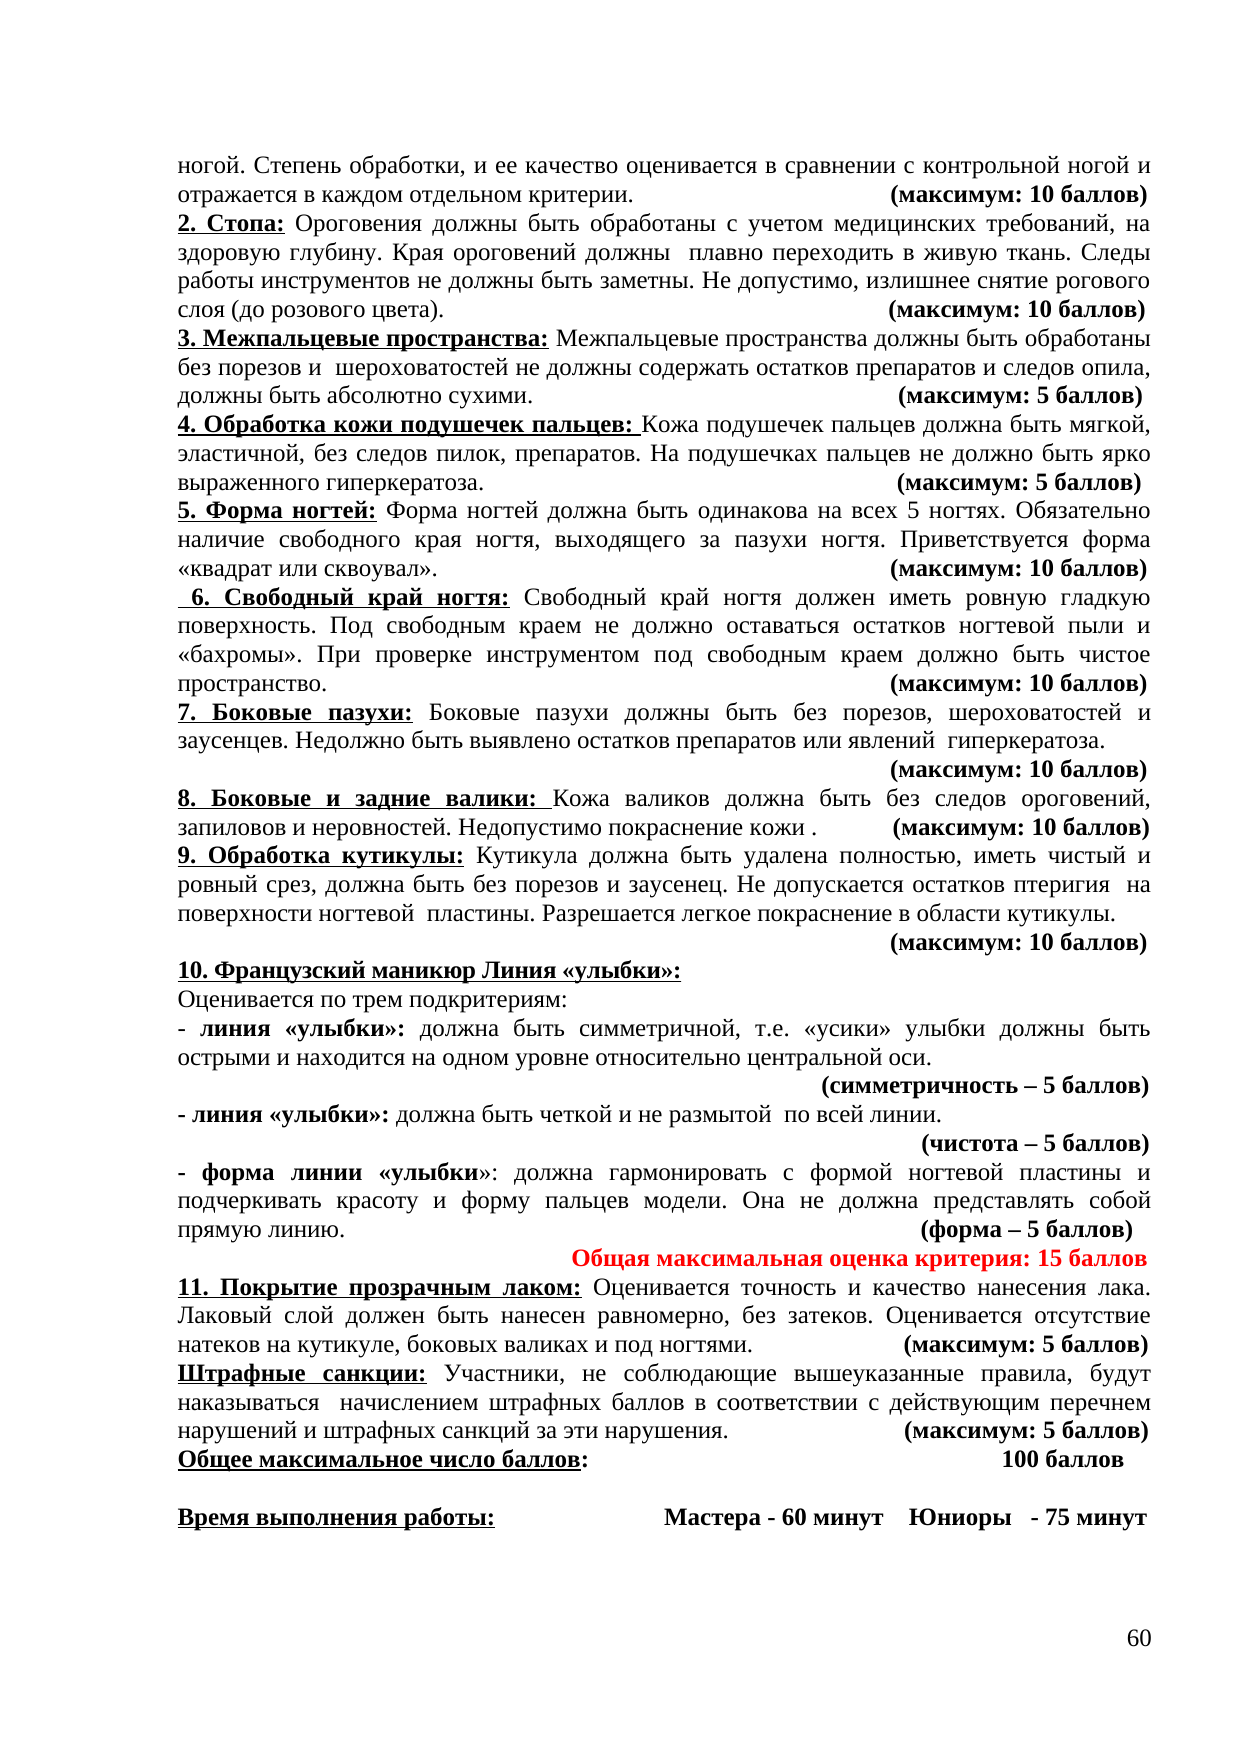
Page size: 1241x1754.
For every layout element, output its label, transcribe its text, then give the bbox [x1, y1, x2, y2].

text 7. Боковые пазухи: Боковые пазухи должны быть без порезов, шероховатостей и заусенцев. Недолжно быть выявлено остатков препаратов или явлений гиперкератоза. [177, 697, 1152, 754]
text 10. Французский маникюр Линия «улыбки»: [177, 956, 1152, 984]
text (симметричность – 5 баллов) [177, 1071, 1152, 1099]
text (максимум: 10 баллов) [177, 754, 1152, 783]
text 2. Стопа: Ороговения должны быть обработаны с учетом медицинских требований, на здоровую глубину. Края ороговений должны плавно переходить в живую ткань. Следы работы инструментов не должны быть заметны. Не допустимо, излишнее снятие рогового слоя (до розового цвета). (максимум: 10 баллов) [177, 208, 1152, 323]
text Время выполнения работы: Мастера - 60 минут Юниоры - 75 минут [177, 1502, 1152, 1531]
text - линия «улыбки»: должна быть симметричной, т.е. «усики» улыбки должны быть острыми и находится на одном уровне относительно центральной оси. [177, 1013, 1152, 1071]
text 3. Межпальцевые пространства: Межпальцевые пространства должны быть обработаны без порезов и шероховатостей не должны содержать остатков препаратов и следов опила, должны быть абсолютно сухими.- (максимум: 5 баллов) [177, 323, 1152, 409]
text 9. Обработка кутикулы: Кутикула должна быть удалена полностью, иметь чистый и ровный срез, должна быть без порезов и заусенец. Не допускается остатков птеригия на поверхности ногтевой пластины. Разрешается легкое покраснение в области кутикулы. [177, 841, 1152, 927]
text 8. Боковые и задние валики: Кожа валиков должна быть без следов ороговений, запиловов и неровностей. Недопустимо покраснение кожи . (максимум: 10 баллов) [177, 783, 1152, 841]
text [177, 151, 1152, 208]
text - линия «улыбки»: должна быть четкой и не размытой по всей линии. [177, 1099, 1152, 1128]
text 5. Форма ногтей: Форма ногтей должна быть одинакова на всех 5 ногтях. Обязательно наличие свободного края ногтя, выходящего за пазухи ногтя. Приветствуется форма «квадрат или сквоувал».- (максимум: 10 баллов) [177, 496, 1152, 582]
text 11. Покрытие прозрачным лаком: Оценивается точность и качество нанесения лака. Лаковый слой должен быть нанесен равномерно, без затеков. Оценивается отсутствие натеков на кутикуле, боковых валиках и под ногтями. (максимум: 5 баллов) [177, 1272, 1152, 1358]
text - форма линии «улыбки»: должна гармонировать с формой ногтевой пластины и подчеркивать красоту и форму пальцев модели. Она не должна представлять собой прямую линию. (форма – 5 баллов) [177, 1157, 1152, 1243]
text (чистота – 5 баллов) [177, 1128, 1152, 1157]
text Общая максимальная оценка критерия: 15 баллов [177, 1243, 1152, 1272]
text (максимум: 10 баллов) [177, 927, 1152, 956]
text 4. Обработка кожи подушечек пальцев: Кожа подушечек пальцев должна быть мягкой, эластичной, без следов пилок, препаратов. На подушечках пальцев не должно быть ярко выраженного гиперкератоза. (максимум: 5 баллов) [177, 409, 1152, 496]
text Общее максимальное число баллов: 100 баллов [177, 1444, 1152, 1473]
text Оценивается по трем подкритериям: [177, 984, 1152, 1013]
text 6. Свободный край ногтя: Свободный край ногтя должен иметь ровную гладкую поверхность. Под свободным краем не должно оставаться остатков ногтевой пыли и «бахромы». При проверке инструментом под свободным краем должно быть чистое пространство. (максимум: 10 баллов) [177, 582, 1152, 697]
text Штрафные санкции: Участники, не соблюдающие вышеуказанные правила, будут наказываться начислением штрафных баллов в соответствии с действующим перечнем нарушений и штрафных санкций за эти нарушения. (максимум: 5 баллов) [177, 1358, 1152, 1444]
